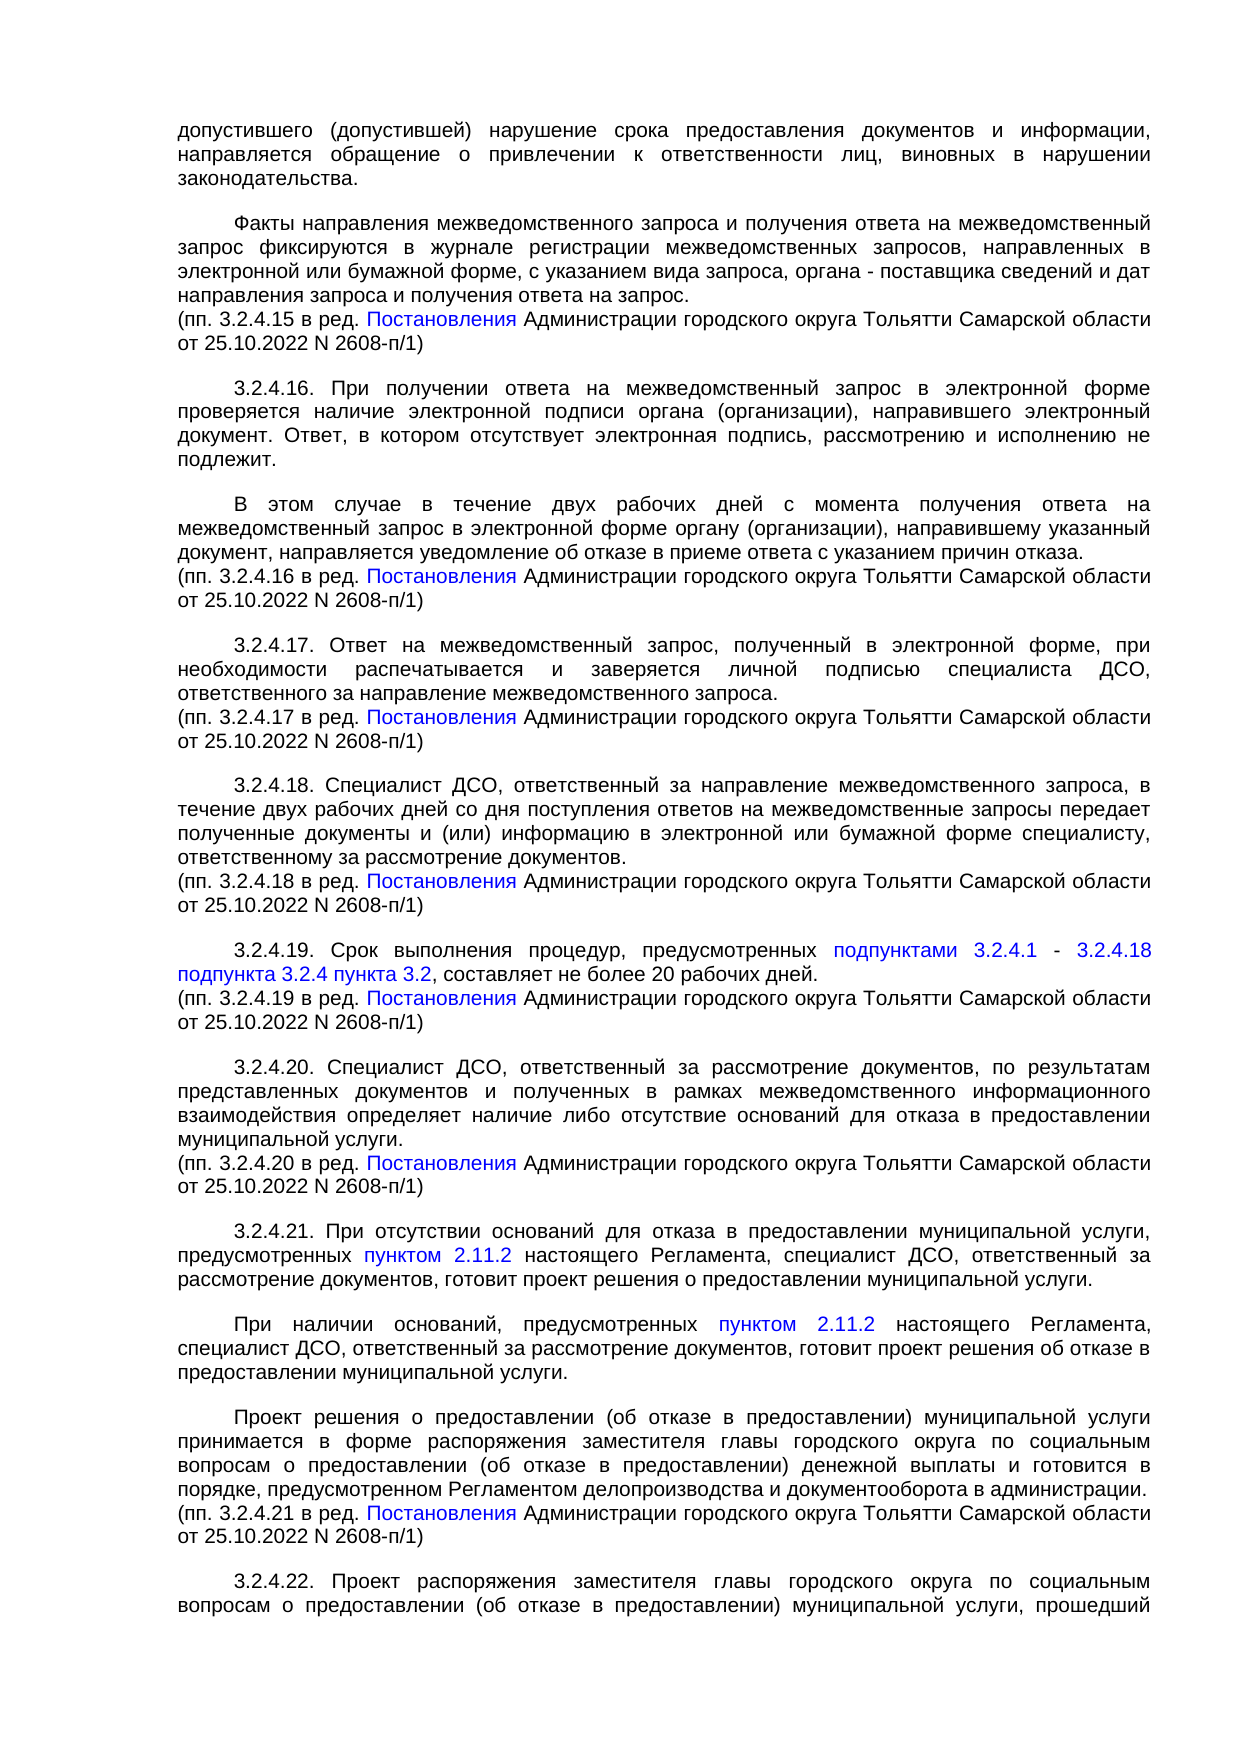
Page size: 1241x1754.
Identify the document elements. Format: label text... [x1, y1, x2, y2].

text В этом случае в течение двух рабочих дней с момента получения ответа на межведомственный запрос в электронной форме органу (организации), направившему указанный документ, направляется уведомление об отказе в приеме ответа с указанием причин отказа. [177, 492, 1152, 564]
text 3.2.4.17. Ответ на межведомственный запрос, полученный в электронной форме, при необходимости распечатывается и заверяется личной подписью специалиста ДСО, ответственного за направление межведомственного запроса. [177, 633, 1152, 704]
text (пп. 3.2.4.20 в ред. Постановления Администрации городского округа Тольятти Самарской области от 25.10.2022 N 2608-п/1) [177, 1150, 1152, 1198]
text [177, 1569, 1152, 1617]
text (пп. 3.2.4.21 в ред. Постановления Администрации городского округа Тольятти Самарской области от 25.10.2022 N 2608-п/1) [177, 1500, 1152, 1548]
text 3.2.4.18. Специалист ДСО, ответственный за направление межведомственного запроса, в течение двух рабочих дней со дня поступления ответов на межведомственные запросы передает полученные документы и (или) информацию в электронной или бумажной форме специалисту, ответственному за рассмотрение документов. [177, 773, 1152, 869]
text 3.2.4.21. При отсутствии оснований для отказа в предоставлении муниципальной услуги, предусмотренных пунктом 2.11.2 настоящего Регламента, специалист ДСО, ответственный за рассмотрение документов, готовит проект решения о предоставлении муниципальной услуги. [177, 1219, 1152, 1291]
text (пп. 3.2.4.18 в ред. Постановления Администрации городского округа Тольятти Самарской области от 25.10.2022 N 2608-п/1) [177, 869, 1152, 917]
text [177, 118, 1152, 190]
text 3.2.4.16. При получении ответа на межведомственный запрос в электронной форме проверяется наличие электронной подписи органа (организации), направившего электронный документ. Ответ, в котором отсутствует электронная подпись, рассмотрению и исполнению не подлежит. [177, 375, 1152, 471]
text (пп. 3.2.4.17 в ред. Постановления Администрации городского округа Тольятти Самарской области от 25.10.2022 N 2608-п/1) [177, 704, 1152, 752]
text (пп. 3.2.4.15 в ред. Постановления Администрации городского округа Тольятти Самарской области от 25.10.2022 N 2608-п/1) [177, 307, 1152, 354]
text (пп. 3.2.4.16 в ред. Постановления Администрации городского округа Тольятти Самарской области от 25.10.2022 N 2608-п/1) [177, 564, 1152, 612]
text (пп. 3.2.4.19 в ред. Постановления Администрации городского округа Тольятти Самарской области от 25.10.2022 N 2608-п/1) [177, 986, 1152, 1034]
text Факты направления межведомственного запроса и получения ответа на межведомственный запрос фиксируются в журнале регистрации межведомственных запросов, направленных в электронной или бумажной форме, с указанием вида запроса, органа - поставщика сведений и дат направления запроса и получения ответа на запрос. [177, 211, 1152, 307]
text 3.2.4.20. Специалист ДСО, ответственный за рассмотрение документов, по результатам представленных документов и полученных в рамках межведомственного информационного взаимодействия определяет наличие либо отсутствие оснований для отказа в предоставлении муниципальной услуги. [177, 1054, 1152, 1150]
text При наличии оснований, предусмотренных пунктом 2.11.2 настоящего Регламента, специалист ДСО, ответственный за рассмотрение документов, готовит проект решения об отказе в предоставлении муниципальной услуги. [177, 1312, 1152, 1384]
text 3.2.4.19. Срок выполнения процедур, предусмотренных подпунктами 3.2.4.1 - 3.2.4.18 подпункта 3.2.4 пункта 3.2, составляет не более 20 рабочих дней. [177, 938, 1152, 986]
text Проект решения о предоставлении (об отказе в предоставлении) муниципальной услуги принимается в форме распоряжения заместителя главы городского округа по социальным вопросам о предоставлении (об отказе в предоставлении) денежной выплаты и готовится в порядке, предусмотренном Регламентом делопроизводства и документооборота в администрации. [177, 1404, 1152, 1500]
